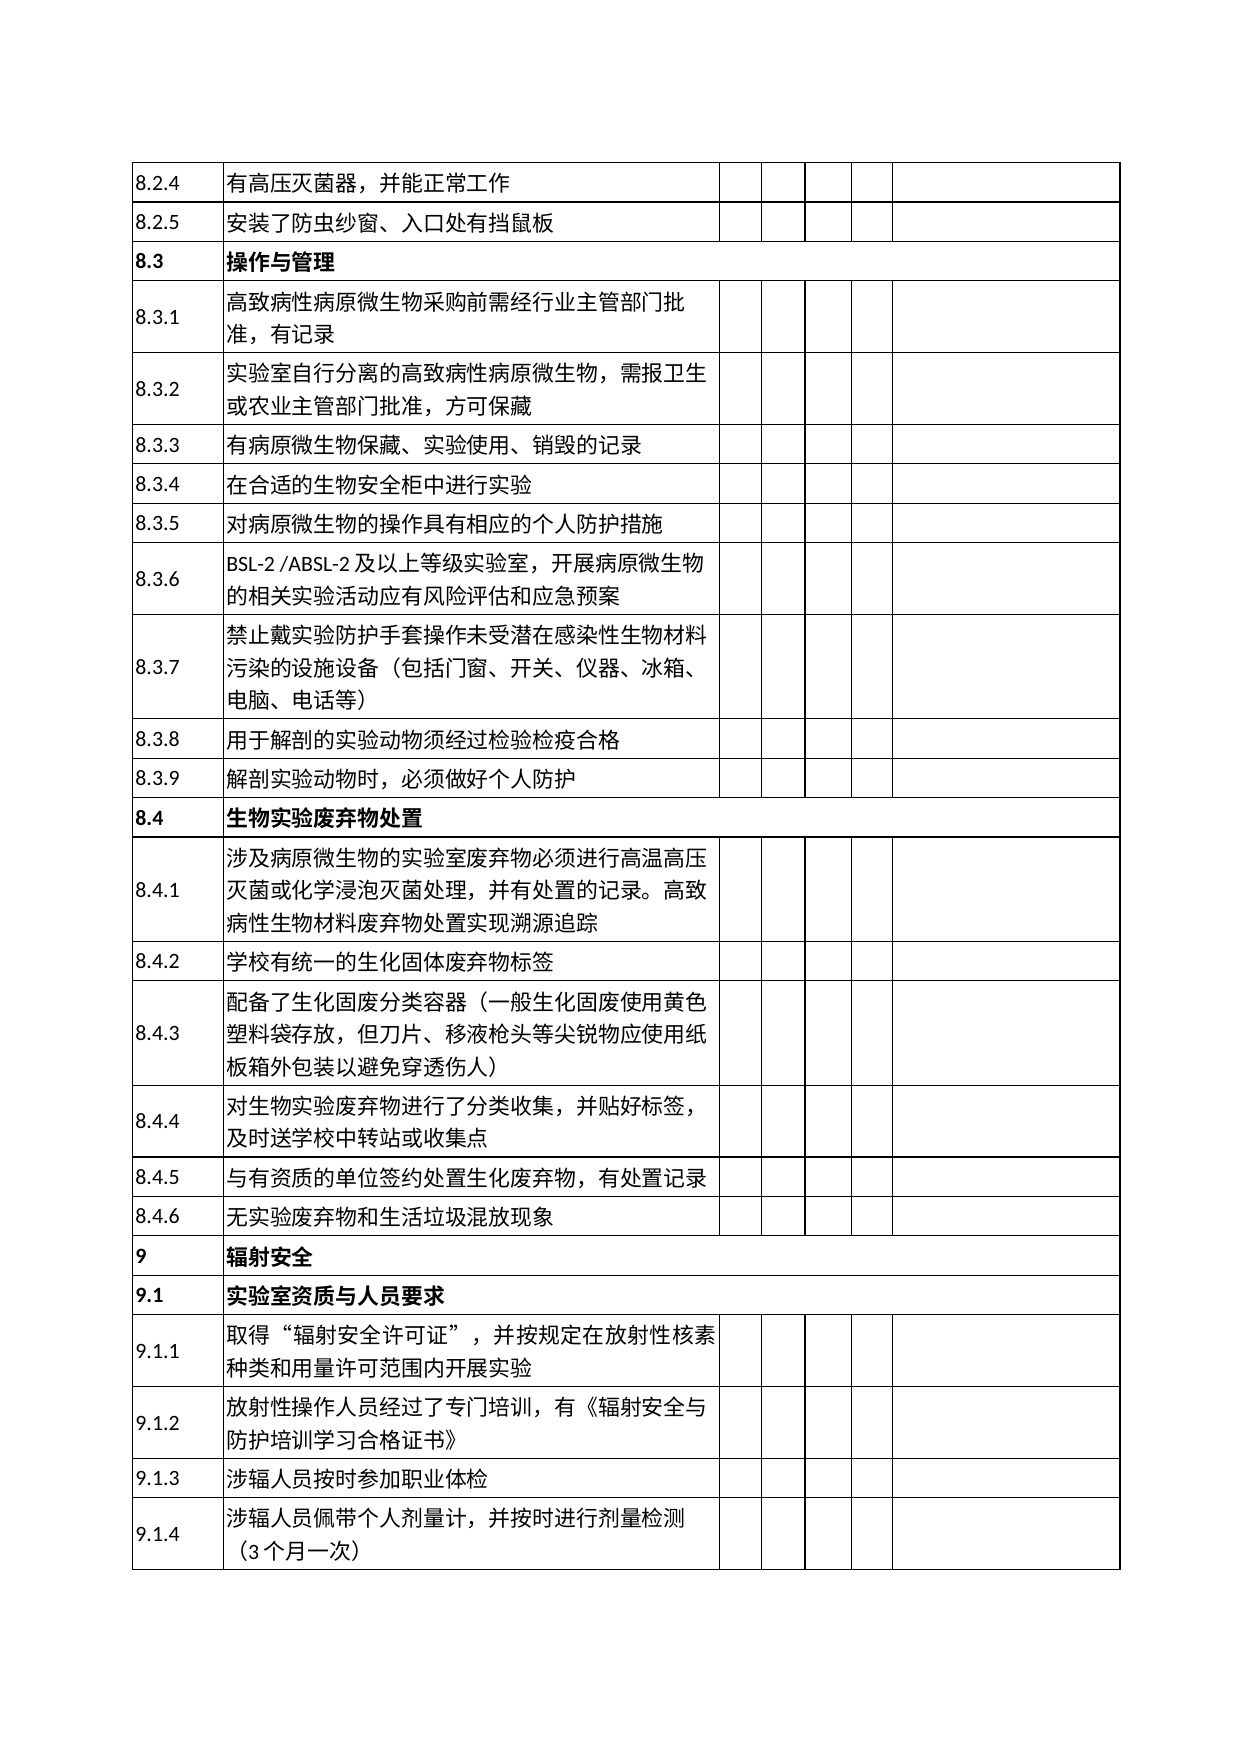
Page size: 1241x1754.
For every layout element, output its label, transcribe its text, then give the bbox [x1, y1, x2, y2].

table_cell [720, 425, 761, 463]
table_cell [720, 1315, 761, 1386]
table_cell [133, 464, 223, 503]
table_cell [893, 1086, 1119, 1156]
table_cell 学校有统一的生化固体废弃物标签 [224, 942, 719, 980]
table_cell 配备了生化固废分类容器（一般生化固废使用黄色塑料袋存放，但刀片、移液枪头等尖锐物应使用纸板箱外包装以避免穿透伤人） [224, 981, 719, 1084]
table_cell [852, 1459, 892, 1497]
table_cell [806, 1315, 851, 1386]
table_cell [893, 615, 1119, 718]
table_cell [720, 1158, 761, 1196]
table_cell 8.4.6 [133, 1197, 223, 1235]
table_cell [893, 942, 1119, 980]
table_cell [762, 719, 804, 758]
table_cell [133, 1387, 223, 1458]
table_cell [806, 1387, 851, 1458]
table_cell [720, 504, 761, 542]
table_cell [893, 838, 1119, 941]
table_cell [762, 203, 804, 241]
table_cell [720, 759, 761, 797]
table_cell 涉辐人员佩带个人剂量计，并按时进行剂量检测（3个月一次） [224, 1498, 719, 1569]
table_cell 与有资质的单位签约处置生化废弃物，有处置记录 [224, 1158, 719, 1196]
table_cell [893, 425, 1119, 463]
table_cell [893, 1158, 1119, 1196]
table_cell [762, 1086, 804, 1156]
table_cell 8.3.8 [133, 719, 223, 758]
table_cell 实验室资质与人员要求 [224, 1276, 1119, 1314]
table_cell 对生物实验废弃物进行了分类收集，并贴好标签，及时送学校中转站或收集点 [224, 1086, 719, 1156]
table_cell [762, 425, 804, 463]
table_cell [806, 1197, 851, 1235]
table_cell [852, 1498, 892, 1569]
table_cell [762, 464, 804, 503]
table_cell 涉辐人员按时参加职业体检 [224, 1459, 719, 1497]
table_cell [133, 281, 223, 352]
table_cell [852, 163, 892, 201]
table_cell [893, 719, 1119, 758]
table_cell 辐射安全 [224, 1236, 1119, 1274]
table_cell [852, 1315, 892, 1386]
table_cell [720, 719, 761, 758]
table_cell [806, 719, 851, 758]
table_cell [852, 425, 892, 463]
table_cell [720, 1459, 761, 1497]
table_cell 9.1 [133, 1276, 223, 1314]
table_cell [762, 1387, 804, 1458]
table_cell [720, 163, 761, 201]
table_cell [806, 163, 851, 201]
table_cell 用于解剖的实验动物须经过检验检疫合格 [224, 719, 719, 758]
table_cell [852, 942, 892, 980]
table_cell [762, 1197, 804, 1235]
table_cell [806, 1498, 851, 1569]
table_cell [852, 838, 892, 941]
table_cell 无实验废弃物和生活垃圾混放现象 [224, 1197, 719, 1235]
table_cell [133, 543, 223, 614]
table_cell [806, 942, 851, 980]
table_cell 高致病性病原微生物采购前需经行业主管部门批准，有记录 [224, 281, 719, 352]
table_cell [762, 838, 804, 941]
table_cell 8.4.3 [133, 981, 223, 1084]
table_cell [720, 353, 761, 424]
table_cell [806, 1459, 851, 1497]
table_cell 涉及病原微生物的实验室废弃物必须进行高温高压灭菌或化学浸泡灭菌处理，并有处置的记录。高致病性生物材料废弃物处置实现溯源追踪 [224, 838, 719, 941]
table_cell [720, 942, 761, 980]
table_cell [852, 1158, 892, 1196]
table_cell [720, 615, 761, 718]
table_cell 8.4.5 [133, 1158, 223, 1196]
table_cell [762, 981, 804, 1084]
table_cell [893, 464, 1119, 503]
table_cell [893, 203, 1119, 241]
table_cell [762, 615, 804, 718]
table_cell [893, 353, 1119, 424]
table_cell [893, 543, 1119, 614]
table_cell [893, 504, 1119, 542]
table_cell 操作与管理 [224, 242, 1119, 280]
table_cell 取得“辐射安全许可证”，并按规定在放射性核素种类和用量许可范围内开展实验 [224, 1315, 719, 1386]
table_cell [806, 1086, 851, 1156]
table_cell [806, 615, 851, 718]
table_cell [133, 838, 223, 941]
table_cell [852, 1086, 892, 1156]
table_cell 在合适的生物安全柜中进行实验 [224, 464, 719, 503]
table_cell [720, 1387, 761, 1458]
table_cell [852, 981, 892, 1084]
table_cell [852, 464, 892, 503]
table_cell [720, 1498, 761, 1569]
table_cell [762, 504, 804, 542]
table_cell [806, 281, 851, 352]
table_cell [893, 281, 1119, 352]
table_cell [720, 981, 761, 1084]
table_cell [852, 1387, 892, 1458]
table_cell [133, 203, 223, 241]
table_cell [806, 464, 851, 503]
table_cell [133, 1498, 223, 1569]
table_cell 8.4.2 [133, 942, 223, 980]
table_cell [133, 353, 223, 424]
table_cell [893, 1459, 1119, 1497]
table_cell [720, 1197, 761, 1235]
table_cell 禁止戴实验防护手套操作未受潜在感染性生物材料污染的设施设备（包括门窗、开关、仪器、冰箱、电脑、电话等） [224, 615, 719, 718]
table_cell [762, 759, 804, 797]
table_cell [852, 1197, 892, 1235]
table_cell [893, 1315, 1119, 1386]
table_cell [852, 543, 892, 614]
table_cell [720, 203, 761, 241]
table_cell 8.3.7 [133, 615, 223, 718]
table_cell 有病原微生物保藏、实验使用、销毁的记录 [224, 425, 719, 463]
table_cell [720, 281, 761, 352]
table_cell 放射性操作人员经过了专门培训，有《辐射安全与防护培训学习合格证书》 [224, 1387, 719, 1458]
table_cell [133, 1459, 223, 1497]
table_cell [852, 504, 892, 542]
table_cell [762, 353, 804, 424]
table_cell [806, 543, 851, 614]
table_cell [893, 1498, 1119, 1569]
table_cell 生物实验废弃物处置 [224, 798, 1119, 836]
table_cell [720, 838, 761, 941]
table_cell 8.4 [133, 798, 223, 836]
table_cell [806, 203, 851, 241]
table_cell [762, 281, 804, 352]
table_cell [720, 543, 761, 614]
table_cell 对病原微生物的操作具有相应的个人防护措施 [224, 504, 719, 542]
table_cell 解剖实验动物时，必须做好个人防护 [224, 759, 719, 797]
table_cell 8.4.4 [133, 1086, 223, 1156]
table_cell [852, 353, 892, 424]
table_cell [852, 719, 892, 758]
table_cell [852, 203, 892, 241]
table_cell [762, 942, 804, 980]
table_cell [806, 838, 851, 941]
table_cell [893, 759, 1119, 797]
table_cell [762, 1498, 804, 1569]
table_cell [762, 1459, 804, 1497]
table_cell 8.3 [133, 242, 223, 280]
table_cell [133, 1315, 223, 1386]
table_cell [762, 163, 804, 201]
table_cell [806, 425, 851, 463]
table_cell [893, 981, 1119, 1084]
table_cell 实验室自行分离的高致病性病原微生物，需报卫生或农业主管部门批准，方可保藏 [224, 353, 719, 424]
table_cell [893, 1197, 1119, 1235]
table_cell [806, 981, 851, 1084]
table_cell [806, 353, 851, 424]
table_cell [806, 1158, 851, 1196]
table_cell 8.3.9 [133, 759, 223, 797]
table_cell [133, 425, 223, 463]
table_cell [893, 1387, 1119, 1458]
table_cell [852, 615, 892, 718]
table_cell [852, 759, 892, 797]
table_cell [852, 281, 892, 352]
table_cell 有高压灭菌器，并能正常工作 [224, 163, 719, 201]
table_cell [806, 504, 851, 542]
table_cell [762, 1158, 804, 1196]
table_cell [133, 504, 223, 542]
table_cell [720, 464, 761, 503]
table_cell [762, 1315, 804, 1386]
table_cell BSL-2 /ABSL-2及以上等级实验室，开展病原微生物的相关实验活动应有风险评估和应急预案 [224, 543, 719, 614]
table_cell [720, 1086, 761, 1156]
table_cell [762, 543, 804, 614]
table_cell [893, 163, 1119, 201]
table_cell [806, 759, 851, 797]
table_cell [133, 163, 223, 201]
table_cell 9 [133, 1236, 223, 1274]
table_cell 安装了防虫纱窗、入口处有挡鼠板 [224, 203, 719, 241]
